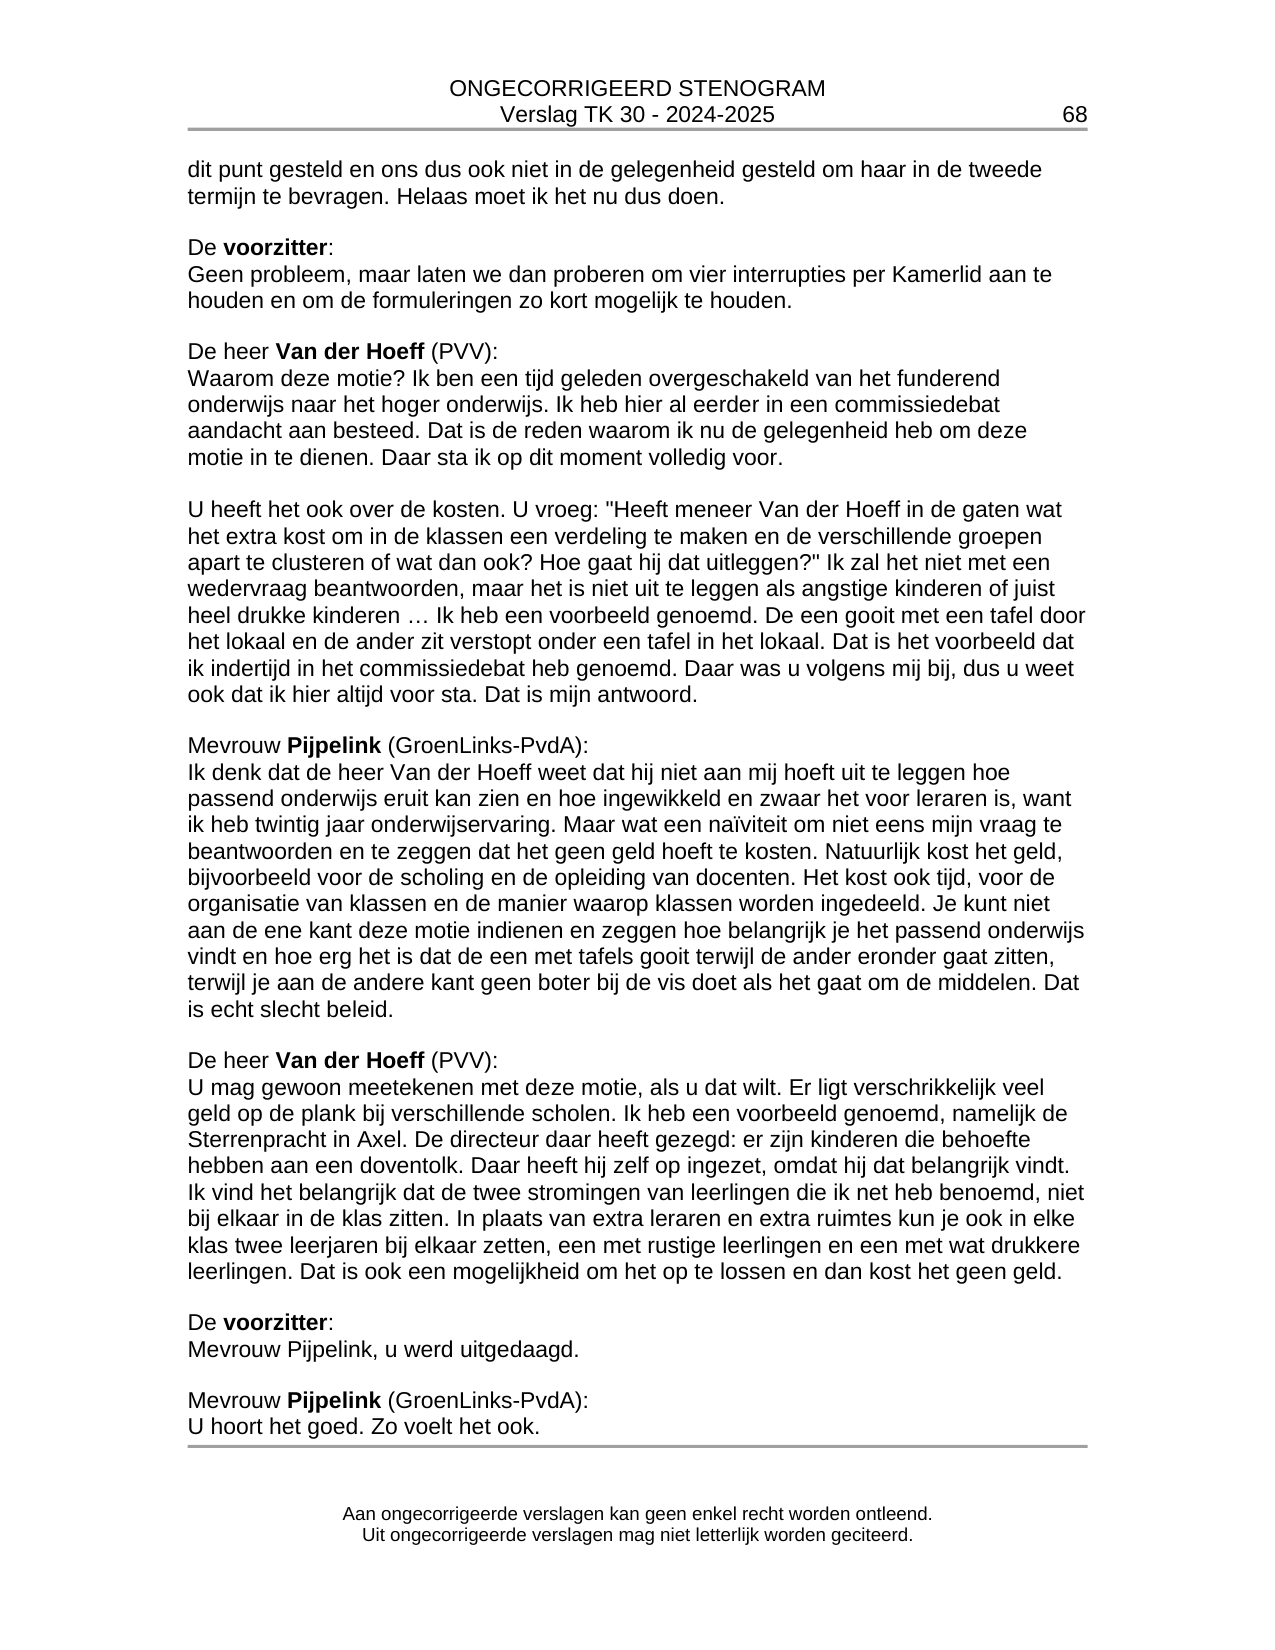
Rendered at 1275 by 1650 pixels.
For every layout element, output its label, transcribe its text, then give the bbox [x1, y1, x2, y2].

text Mevrouw Pijpelink (GroenLinks-PvdA): Ik denk dat de heer Van der Hoeff weet dat hij niet aan mij hoeft uit te leggen hoe passend onderwijs eruit kan zien en hoe ingewikkeld en zwaar het voor leraren is, want ik heb twintig jaar onderwijservaring. Maar wat een naïviteit om niet eens mijn vraag te beantwoorden en te zeggen dat het geen geld hoeft te kosten. Natuurlijk kost het geld, bijvoorbeeld voor de scholing en de opleiding van docenten. Het kost ook tijd, voor de organisatie van klassen en de manier waarop klassen worden ingedeeld. Je kunt niet aan de ene kant deze motie indienen en zeggen hoe belangrijk je het passend onderwijs vindt en hoe erg het is dat de een met tafels gooit terwijl de ander eronder gaat zitten, terwijl je aan de andere kant geen boter bij de vis doet als het gaat om de middelen. Dat is echt slecht beleid. [187, 732, 1087, 1022]
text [187, 156, 1087, 209]
text De heer Van der Hoeff (PVV): Waarom deze motie? Ik ben een tijd geleden overgeschakeld van het funderend onderwijs naar het hoger onderwijs. Ik heb hier al eerder in een commissiedebat aandacht aan besteed. Dat is de reden waarom ik nu de gelegenheid heb om deze motie in te dienen. Daar sta ik op dit moment volledig voor. U heeft het ook over de kosten. U vroeg: "Heeft meneer Van der Hoeff in de gaten wat het extra kost om in de klassen een verdeling te maken en de verschillende groepen apart te clusteren of wat dan ook? Hoe gaat hij dat uitleggen?" Ik zal het niet met een wedervraag beantwoorden, maar het is niet uit te leggen als angstige kinderen of juist heel drukke kinderen … Ik heb een voorbeeld genoemd. De een gooit met een tafel door het lokaal en de ander zit verstopt onder een tafel in het lokaal. Dat is het voorbeeld dat ik indertijd in het commissiedebat heb genoemd. Daar was u volgens mij bij, dus u weet ook dat ik hier altijd voor sta. Dat is mijn antwoord. [187, 338, 1087, 707]
text De voorzitter: Mevrouw Pijpelink, u werd uitgedaagd. [187, 1309, 1087, 1362]
text De voorzitter: Geen probleem, maar laten we dan proberen om vier interrupties per Kamerlid aan te houden en om de formuleringen zo kort mogelijk te houden. [187, 234, 1087, 313]
text De heer Van der Hoeff (PVV): U mag gewoon meetekenen met deze motie, als u dat wilt. Er ligt verschrikkelijk veel geld op de plank bij verschillende scholen. Ik heb een voorbeeld genoemd, namelijk de Sterrenpracht in Axel. De directeur daar heeft gezegd: er zijn kinderen die behoefte hebben aan een doventolk. Daar heeft hij zelf op ingezet, omdat hij dat belangrijk vindt. Ik vind het belangrijk dat de twee stromingen van leerlingen die ik net heb benoemd, niet bij elkaar in de klas zitten. In plaats van extra leraren en extra ruimtes kun je ook in elke klas twee leerjaren bij elkaar zetten, een met rustige leerlingen en een met wat drukkere leerlingen. Dat is ook een mogelijkheid om het op te lossen en dan kost het geen geld. [187, 1047, 1087, 1284]
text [187, 1387, 1087, 1440]
